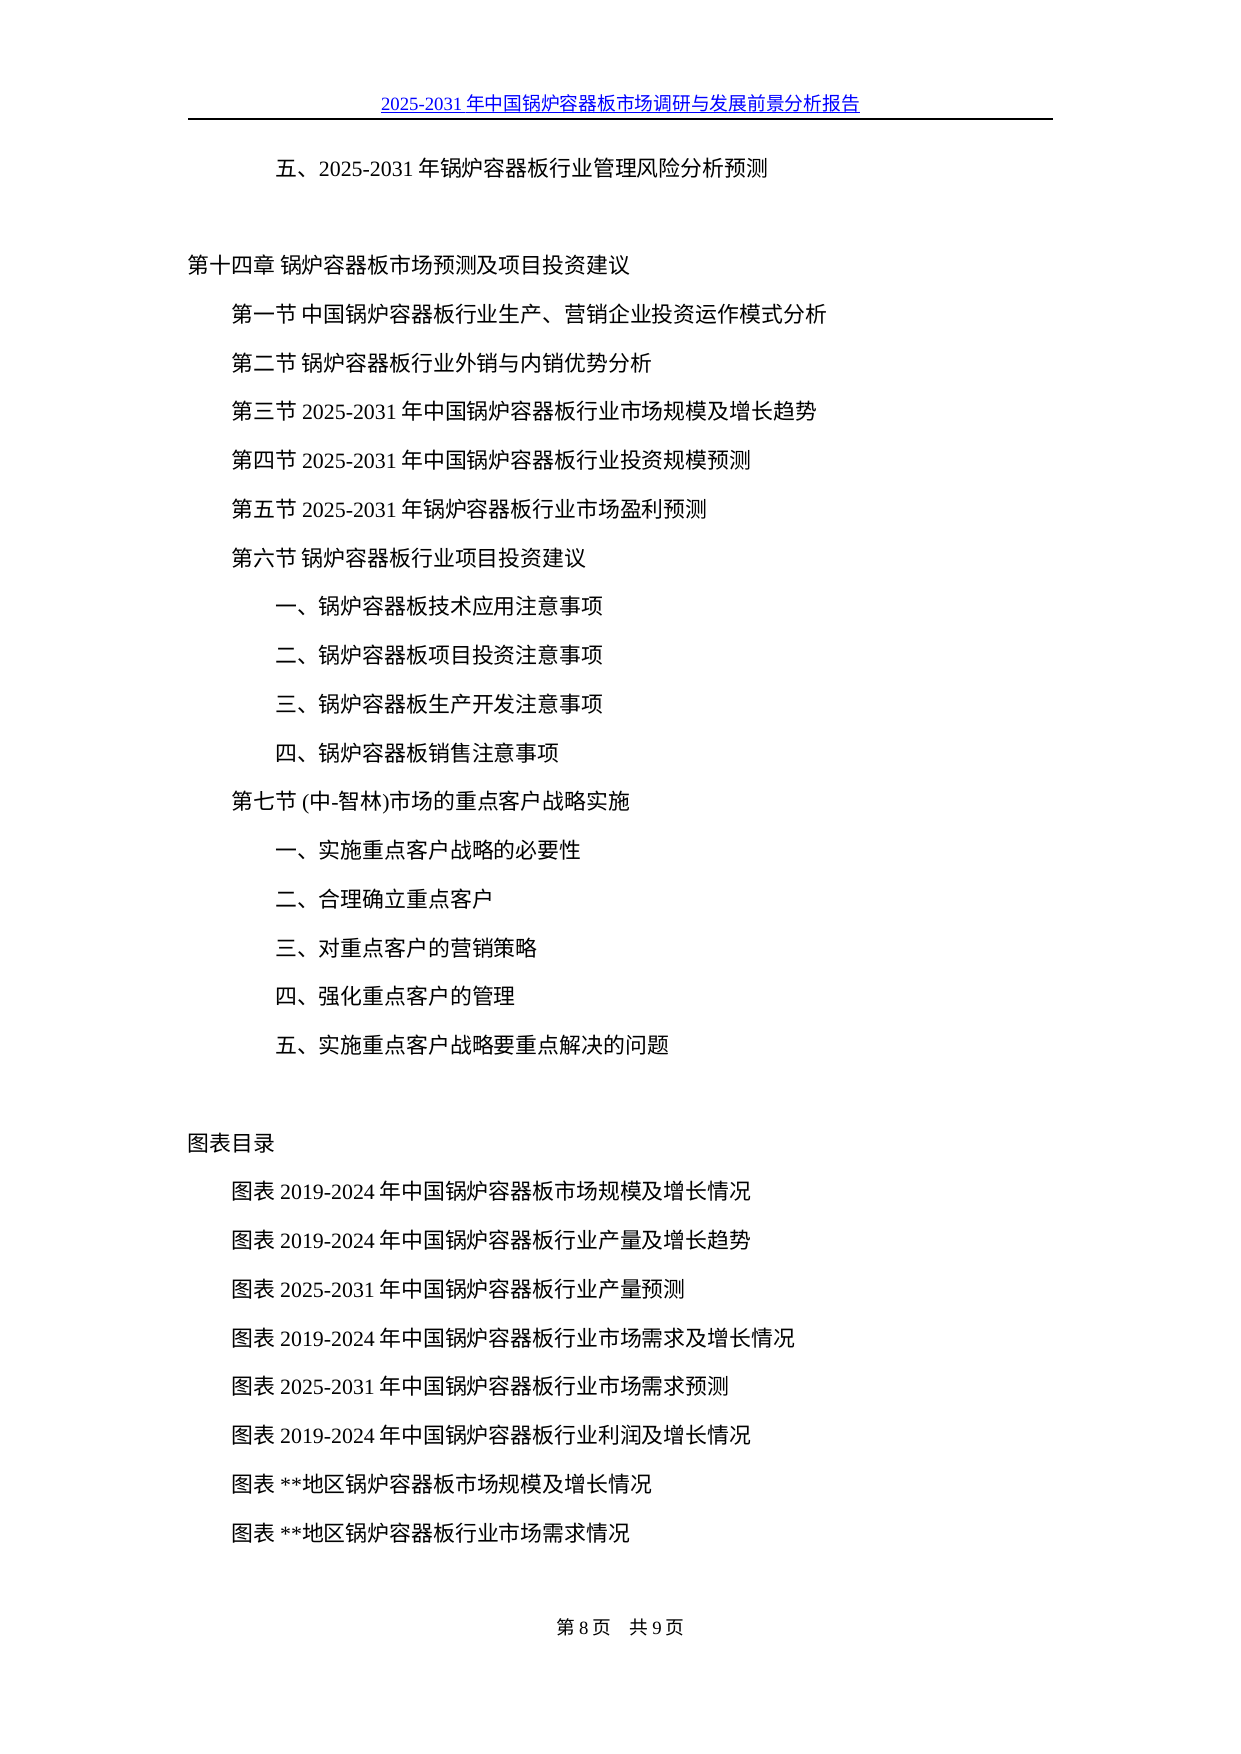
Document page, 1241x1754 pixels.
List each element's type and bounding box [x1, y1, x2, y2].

text [187, 150, 1053, 1548]
